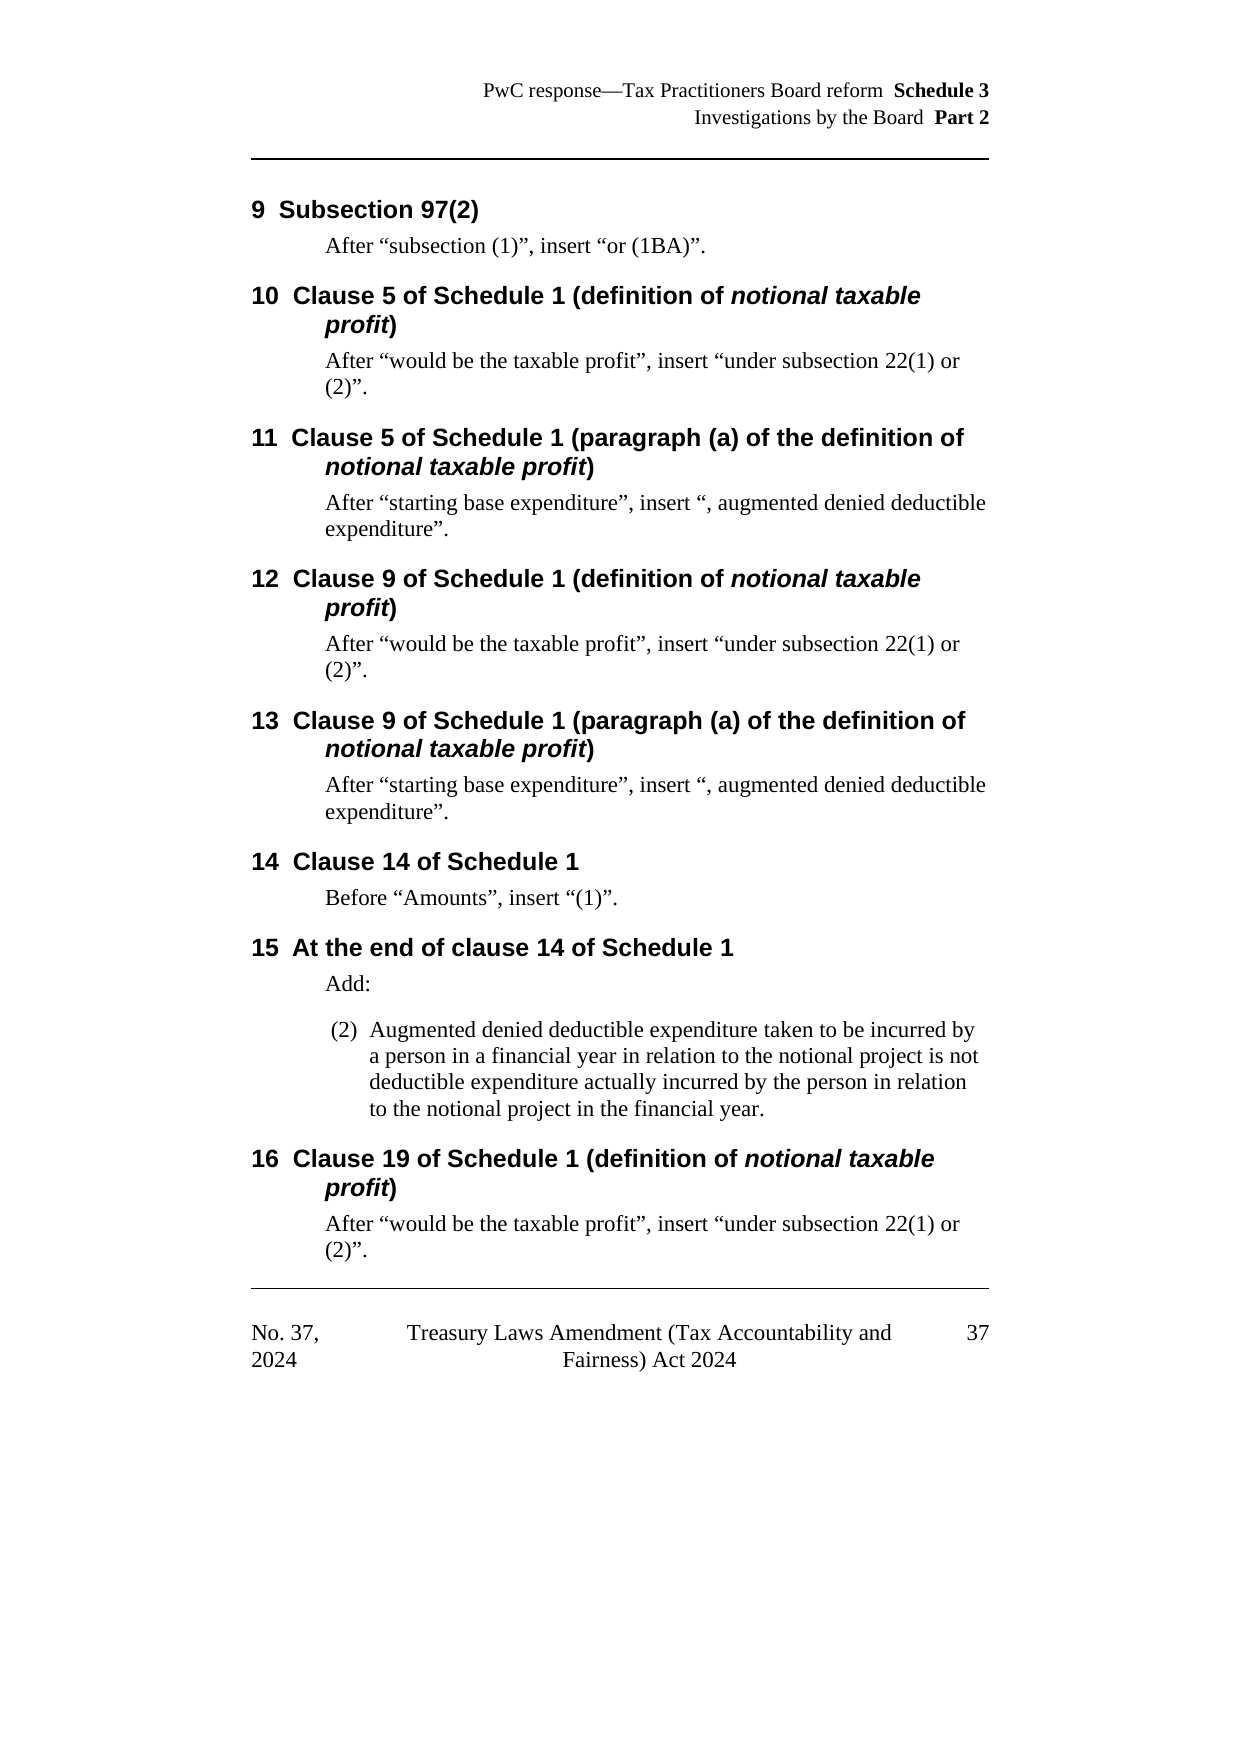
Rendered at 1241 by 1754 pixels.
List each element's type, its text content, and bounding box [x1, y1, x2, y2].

text 16 Clause 19 of Schedule 1 (definition of notional taxable profit) [251, 1144, 989, 1201]
text After “starting base expenditure”, insert “, augmented denied deductible expenditure”. [325, 771, 989, 824]
text After “subsection (1)”, insert “or (1BA)”. [325, 232, 989, 258]
text 12 Clause 9 of Schedule 1 (definition of notional taxable profit) [251, 564, 989, 622]
text Before “Amounts”, insert “(1)”. [325, 884, 989, 911]
text (2) Augmented denied deductible expenditure taken to be incurred by a person in a financial year in relation to the notional project is not deductible expenditure actually incurred by the person in relation to the notional project in the financial year. [251, 1016, 989, 1121]
text 11 Clause 5 of Schedule 1 (paragraph (a) of the definition of notional taxable profit) [251, 423, 989, 480]
text After “starting base expenditure”, insert “, augmented denied deductible expenditure”. [325, 488, 989, 541]
text After “would be the taxable profit”, insert “under subsection 22(1) or (2)”. [325, 347, 989, 400]
text 9 Subsection 97(2) [251, 195, 989, 224]
text 15 At the end of clause 14 of Schedule 1 [251, 933, 989, 962]
text 13 Clause 9 of Schedule 1 (paragraph (a) of the definition of notional taxable profit) [251, 706, 989, 763]
text 10 Clause 5 of Schedule 1 (definition of notional taxable profit) [251, 281, 989, 339]
text 14 Clause 14 of Schedule 1 [251, 847, 989, 876]
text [325, 1210, 989, 1262]
text Add: [325, 971, 989, 997]
text After “would be the taxable profit”, insert “under subsection 22(1) or (2)”. [325, 630, 989, 683]
